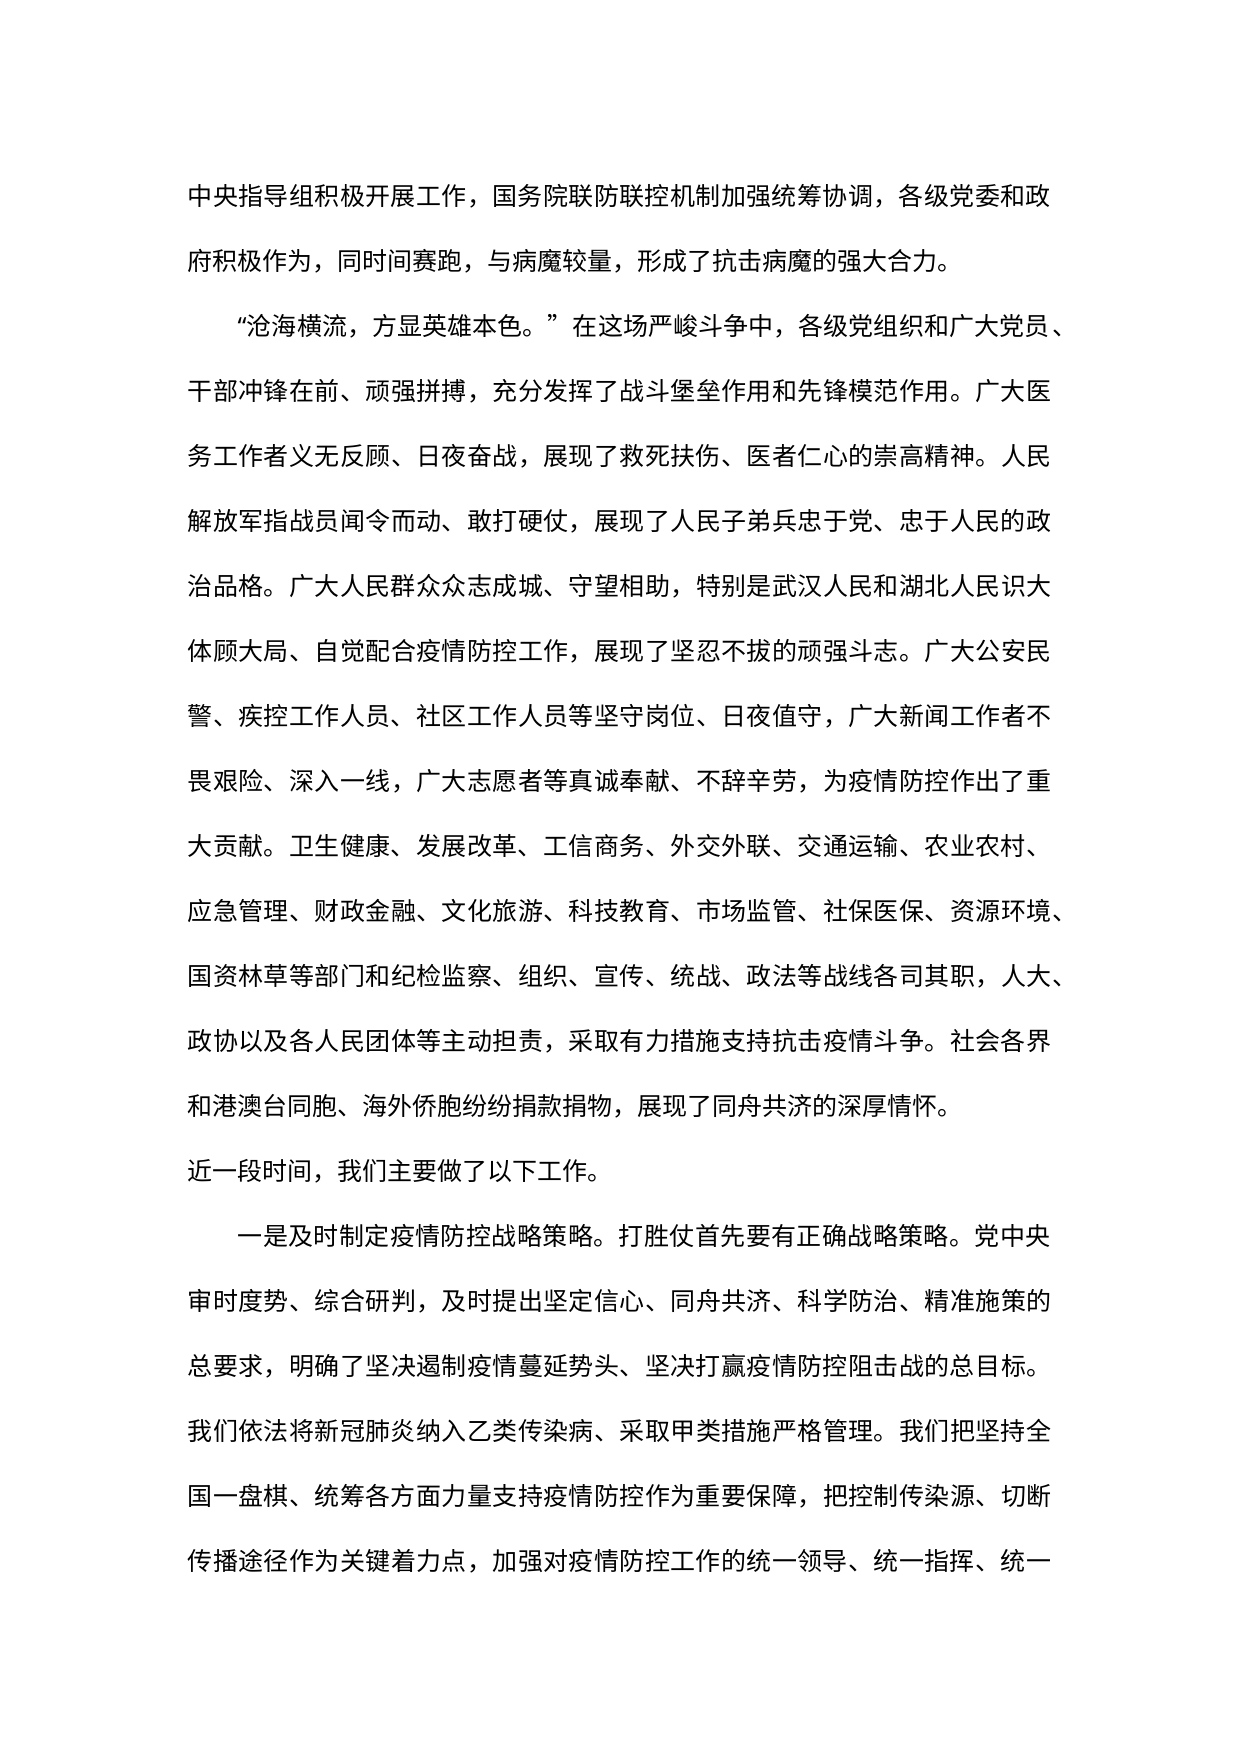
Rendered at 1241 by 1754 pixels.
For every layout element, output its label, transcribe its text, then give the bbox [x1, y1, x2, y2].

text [187, 1202, 1053, 1592]
text 近一段时间，我们主要做了以下工作。 [187, 1137, 1053, 1202]
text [187, 162, 1053, 292]
text “沧海横流，方显英雄本色。”在这场严峻斗争中，各级党组织和广大党员、干部冲锋在前、顽强拼搏，充分发挥了战斗堡垒作用和先锋模范作用。广大医务工作者义无反顾、日夜奋战，展现了救死扶伤、医者仁心的崇高精神。人民解放军指战员闻令而动、敢打硬仗，展现了人民子弟兵忠于党、忠于人民的政治品格。广大人民群众众志成城、守望相助，特别是武汉人民和湖北人民识大体顾大局、自觉配合疫情防控工作，展现了坚忍不拔的顽强斗志。广大公安民警、疾控工作人员、社区工作人员等坚守岗位、日夜值守，广大新闻工作者不畏艰险、深入一线，广大志愿者等真诚奉献、不辞辛劳，为疫情防控作出了重大贡献。卫生健康、发展改革、工信商务、外交外联、交通运输、农业农村、应急管理、财政金融、文化旅游、科技教育、市场监管、社保医保、资源环境、国资林草等部门和纪检监察、组织、宣传、统战、政法等战线各司其职，人大、政协以及各人民团体等主动担责，采取有力措施支持抗击疫情斗争。社会各界和港澳台同胞、海外侨胞纷纷捐款捐物，展现了同舟共济的深厚情怀。 [187, 292, 1053, 1137]
